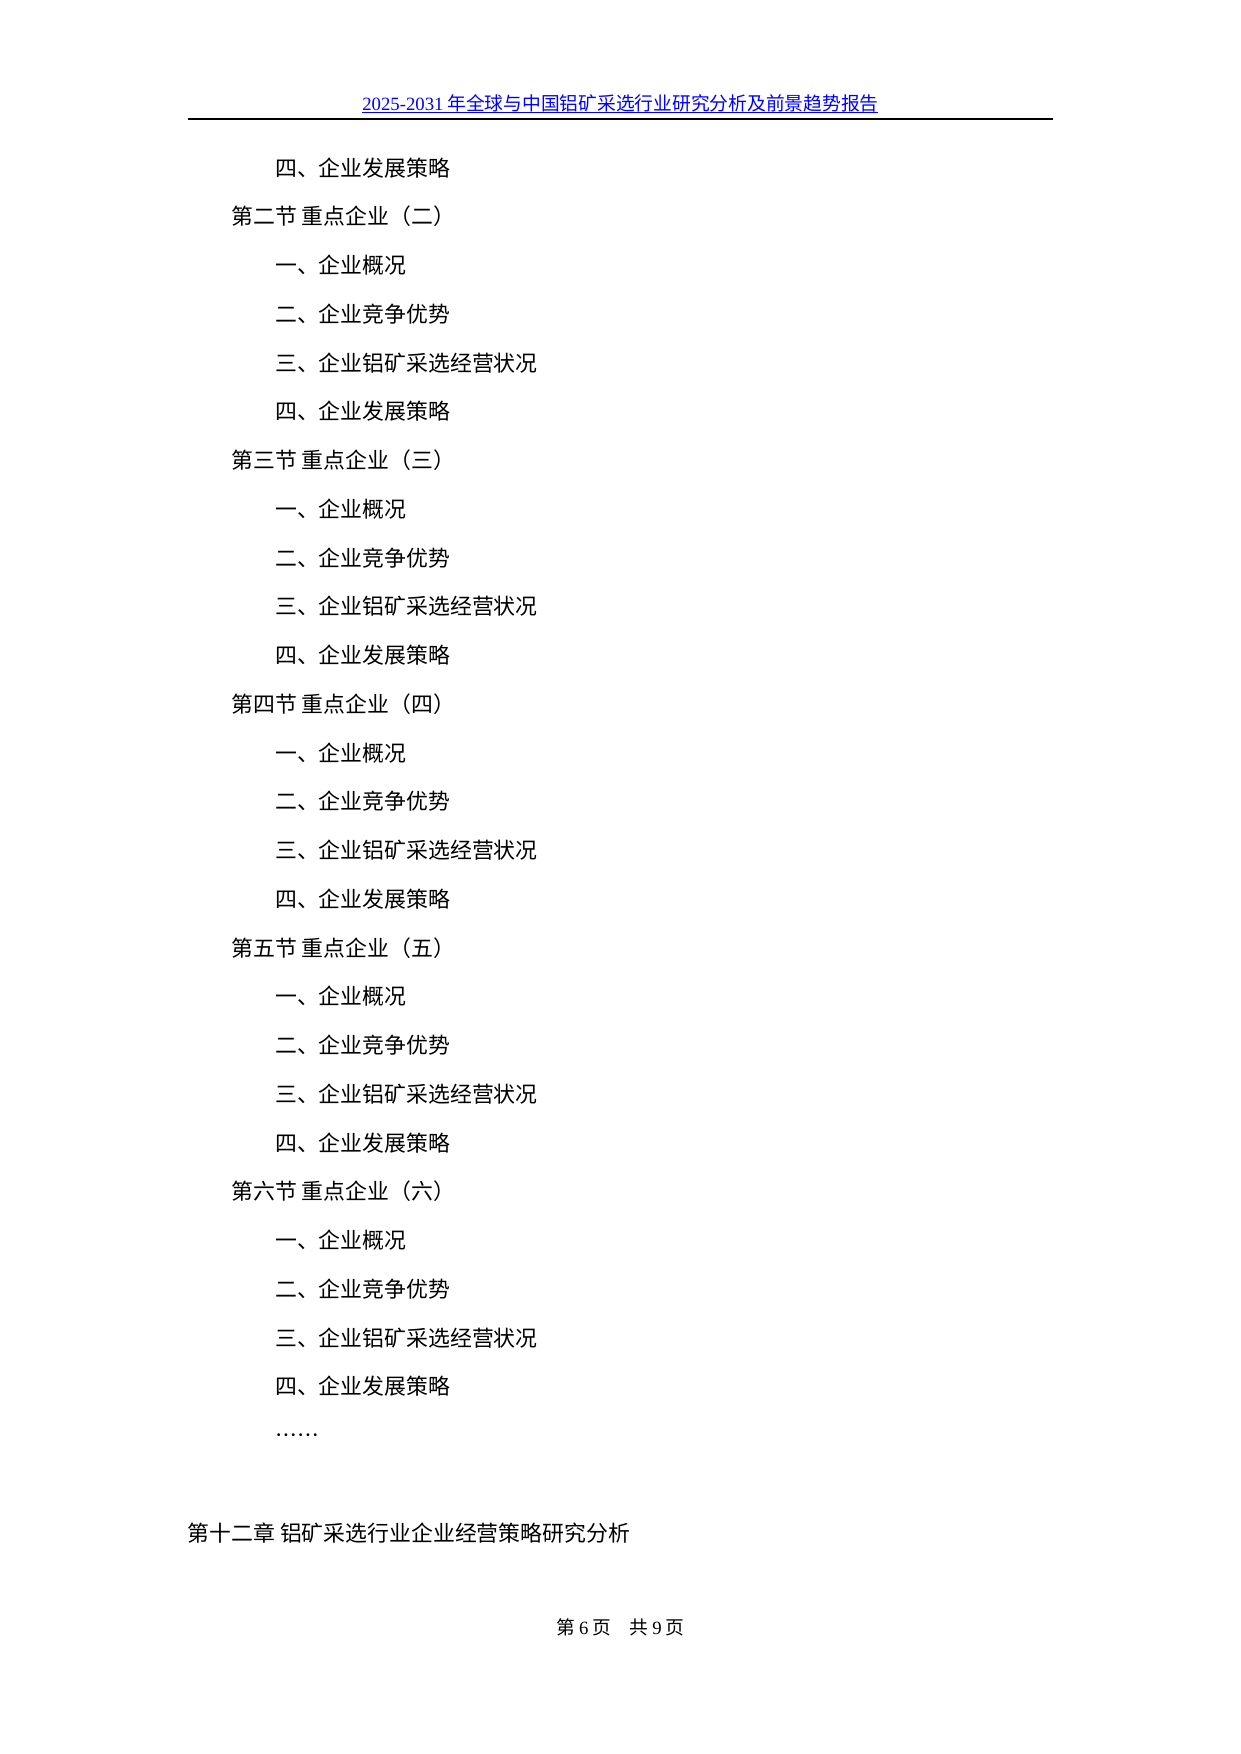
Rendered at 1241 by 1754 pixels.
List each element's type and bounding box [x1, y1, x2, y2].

text [187, 150, 1053, 1548]
